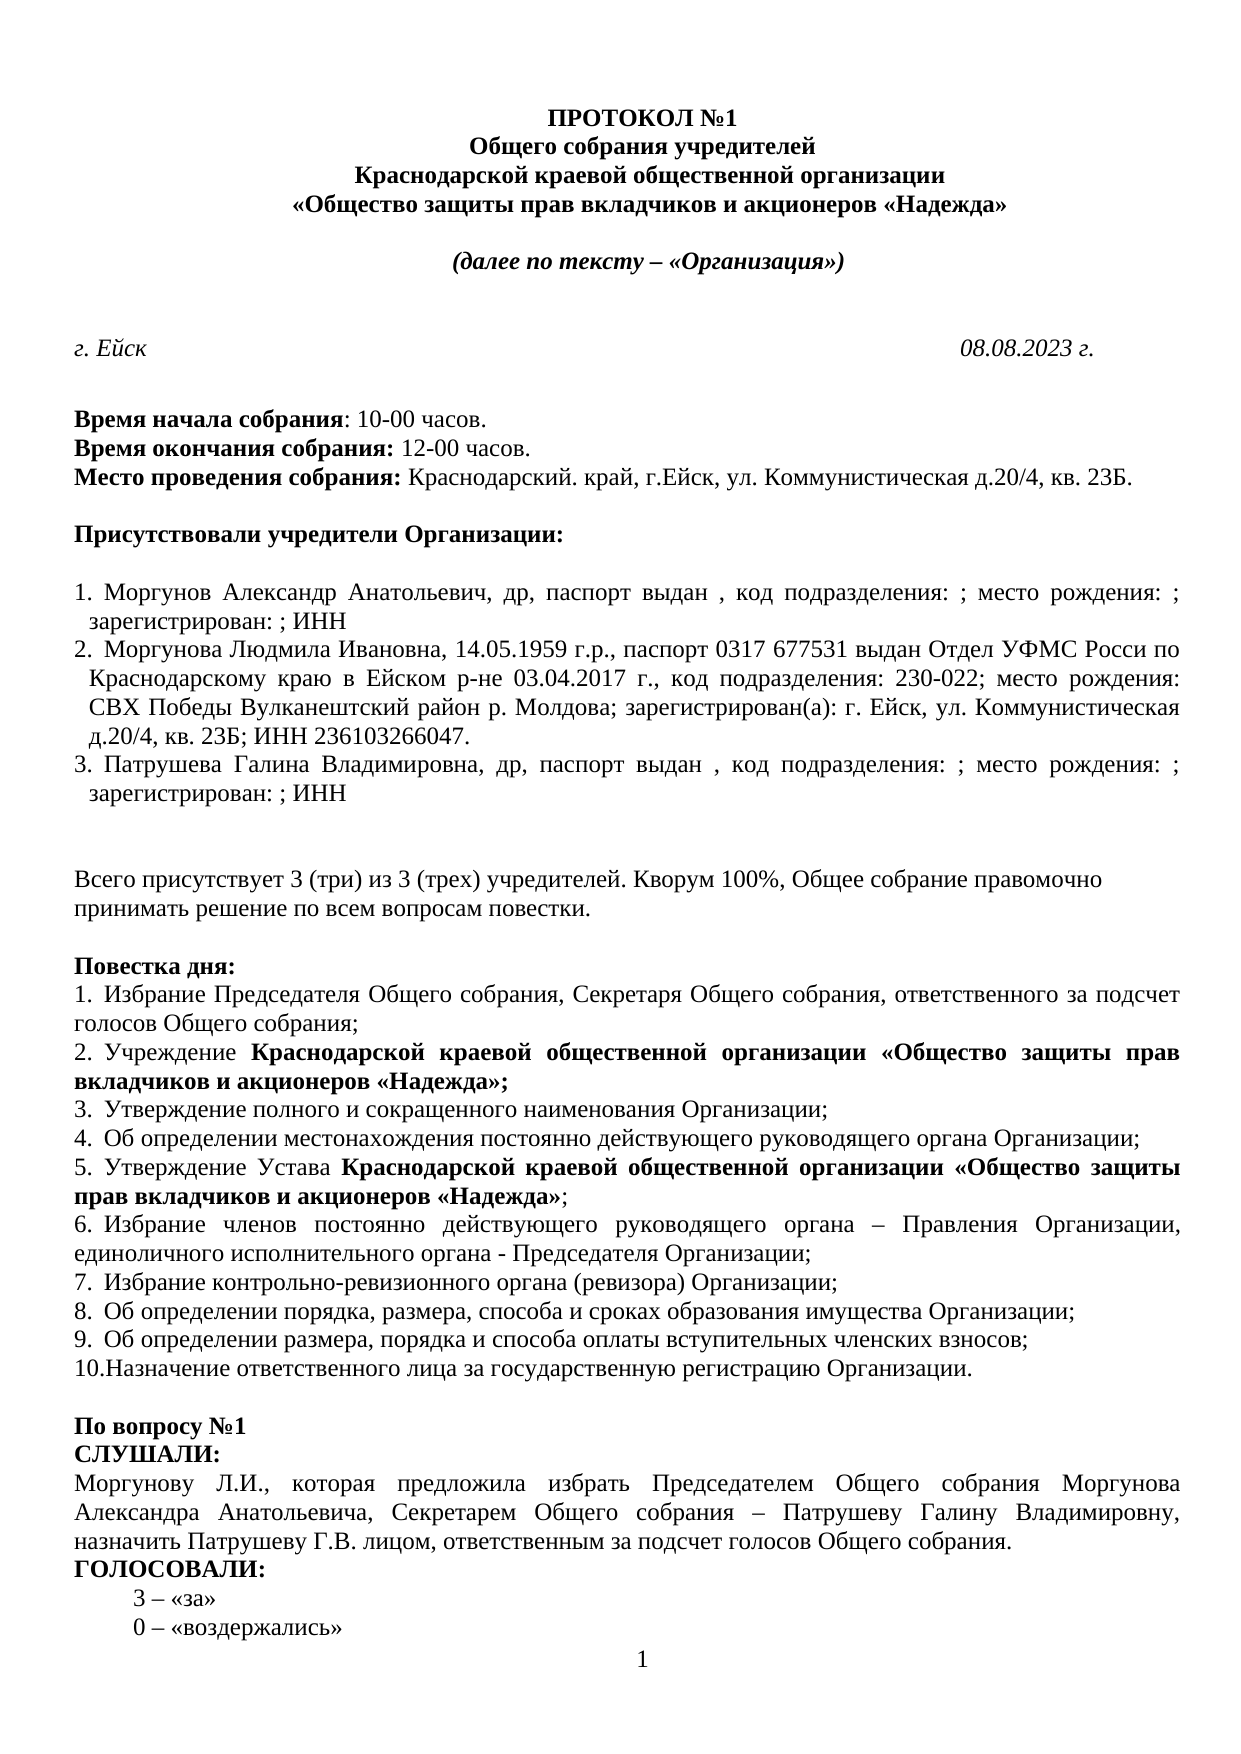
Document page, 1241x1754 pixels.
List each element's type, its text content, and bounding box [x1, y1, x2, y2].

list Учреждение Краснодарской краевой общественной организации «Общество защиты прав вкладчиков и акционеров «Надежда»; [74, 1037, 1181, 1094]
text Место проведения собрания: Краснодарский. край, г.Ейск, ул. Коммунистическая д.20/4, кв. 23Б. [74, 462, 1181, 491]
text «Общество защиты прав вкладчиков и акционеров «Надежда» [103, 189, 1181, 218]
list Утверждение Устава Краснодарской краевой общественной организации «Общество защиты прав вкладчиков и акционеров «Надежда»; [74, 1152, 1181, 1209]
list Избрание членов постоянно действующего руководящего органа – Правления Организации, единоличного исполнительного органа - Председателя Организации; [74, 1209, 1181, 1267]
list Избрание контрольно-ревизионного органа (ревизора) Организации; [74, 1267, 1181, 1296]
text ГОЛОСОВАЛИ: [74, 1554, 1181, 1583]
text Повестка дня: [74, 922, 1181, 979]
text ПРОТОКОЛ №1 [103, 103, 1181, 131]
list Об определении местонахождения постоянно действующего руководящего органа Организации; [74, 1123, 1181, 1152]
text СЛУШАЛИ: Моргунову Л.И., которая предложила избрать Председателем Общего собрания Моргунова Александра Анатольевича, Секретарем Общего собрания – Патрушеву Галину Владимировну, назначить Патрушеву Г.В. лицом, ответственным за подсчет голосов Общего собрания. [74, 1439, 1181, 1554]
text Время окончания собрания: 12-00 часов. [74, 433, 1181, 462]
list Моргунов Александр Анатольевич, др, паспорт выдан , код подразделения: ; место рождения: ; зарегистрирован: ; ИНН [74, 577, 1181, 634]
list Избрание Председателя Общего собрания, Секретаря Общего собрания, ответственного за подсчет голосов Общего собрания; [74, 979, 1181, 1037]
text 3 – «за» [74, 1583, 1181, 1612]
text 10.Назначение ответственного лица за государственную регистрацию Организации. [74, 1353, 1181, 1382]
list Моргунова Людмила Ивановна, 14.05.1959 г.р., паспорт 0317 677531 выдан Отдел УФМС Росси по Краснодарскому краю в Ейском р-не 03.04.2017 г., код подразделения: 230-022; место рождения: СВХ Победы Вулканештский район р. Молдова; зарегистрирован(а): г. Ейск, ул. Коммунистическая д.20/4, кв. 23Б; ИНН 236103266047. [74, 634, 1181, 749]
text По вопросу №1 [74, 1411, 1181, 1439]
list Об определении порядка, размера, способа и сроках образования имущества Организации; [74, 1296, 1181, 1324]
list Патрушева Галина Владимировна, др, паспорт выдан , код подразделения: ; место рождения: ; зарегистрирован: ; ИНН [74, 749, 1181, 807]
text Время начала собрания: 10-00 часов. [74, 404, 1181, 433]
list Утверждение полного и сокращенного наименования Организации; [74, 1094, 1181, 1123]
text Краснодарской краевой общественной организации [103, 160, 1181, 189]
text Общего собрания учредителей [103, 131, 1181, 160]
text г. Ейск 08.08.2023 г. [74, 333, 1181, 361]
text Присутствовали учредители Организации: [74, 519, 1181, 548]
text 0 – «воздержались» [74, 1612, 1181, 1641]
list Об определении размера, порядка и способа оплаты вступительных членских взносов; [74, 1324, 1181, 1353]
text Всего присутствует 3 (три) из 3 (трех) учредителей. Кворум 100%, Общее собрание правомочно принимать решение по всем вопросам повестки. [74, 864, 1181, 922]
text (далее по тексту – «Организация») [103, 246, 1181, 275]
